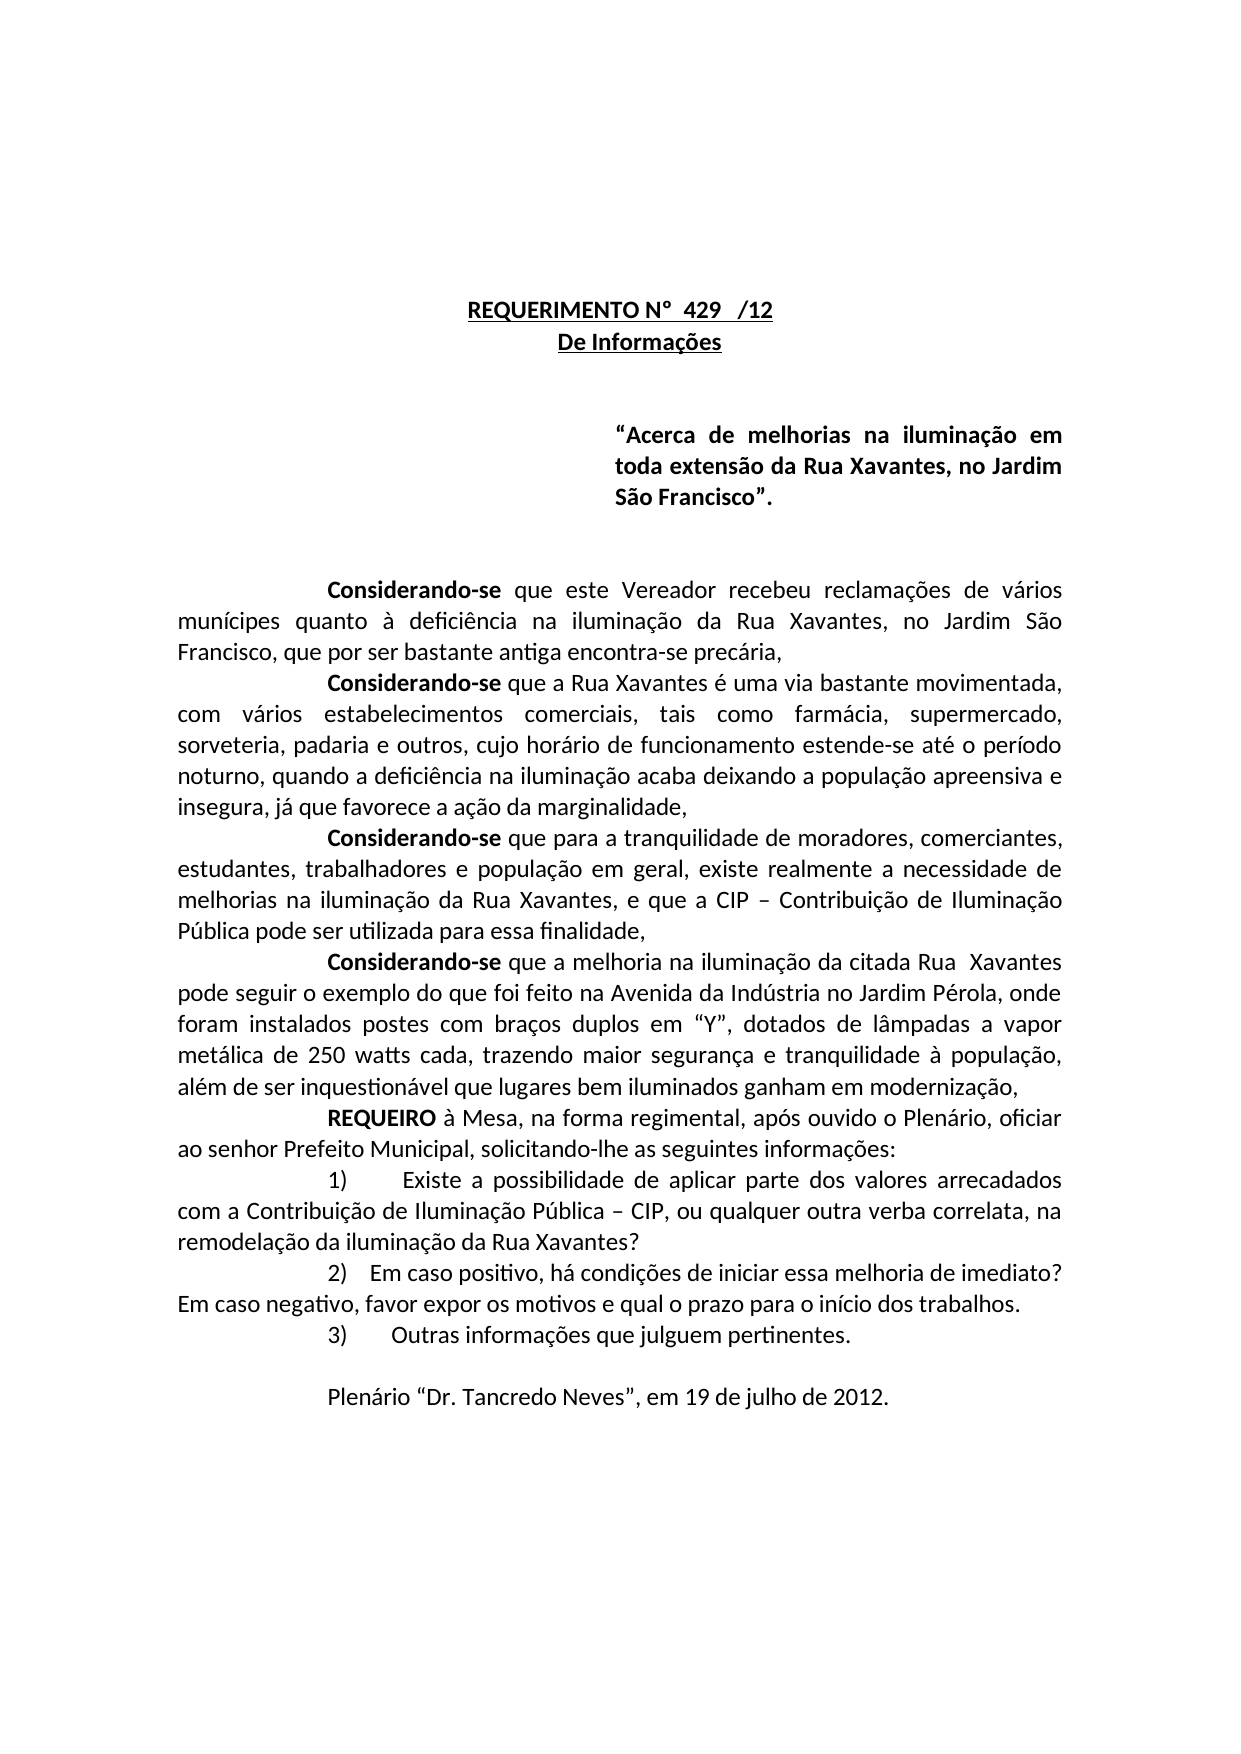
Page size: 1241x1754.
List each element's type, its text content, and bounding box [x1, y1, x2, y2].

title REQUERIMENTO Nº 429 /12 [177, 294, 1063, 325]
subtitle De Informações [177, 325, 1063, 356]
text REQUEIRO à Mesa, na forma regimental, após ouvido o Plenário, oficiar ao senhor Prefeito Municipal, solicitando-lhe as seguintes informações: [177, 1101, 1063, 1163]
text “Acerca de melhorias na iluminação em toda extensão da Rua Xavantes, no Jardim São Francisco”. [615, 418, 1063, 512]
text Considerando-se que a Rua Xavantes é uma via bastante movimentada, com vários estabelecimentos comerciais, tais como farmácia, supermercado, sorveteria, padaria e outros, cujo horário de funcionamento estende-se até o período noturno, quando a deficiência na iluminação acaba deixando a população apreensiva e insegura, já que favorece a ação da marginalidade, [177, 667, 1063, 822]
text Considerando-se que a melhoria na iluminação da citada Rua Xavantes pode seguir o exemplo do que foi feito na Avenida da Indústria no Jardim Pérola, onde foram instalados postes com braços duplos em “Y”, dotados de lâmpadas a vapor metálica de 250 watts cada, trazendo maior segurança e tranquilidade à população, além de ser inquestionável que lugares bem iluminados ganham em modernização, [177, 946, 1063, 1101]
text 2) Em caso positivo, há condições de iniciar essa melhoria de imediato? Em caso negativo, favor expor os motivos e qual o prazo para o início dos trabalhos. [177, 1257, 1063, 1319]
text Considerando-se que este Vereador recebeu reclamações de vários munícipes quanto à deficiência na iluminação da Rua Xavantes, no Jardim São Francisco, que por ser bastante antiga encontra-se precária, [177, 574, 1063, 667]
text 3) Outras informações que julguem pertinentes. [177, 1319, 1063, 1350]
text 1) Existe a possibilidade de aplicar parte dos valores arrecadados com a Contribuição de Iluminação Pública – CIP, ou qualquer outra verba correlata, na remodelação da iluminação da Rua Xavantes? [177, 1163, 1063, 1257]
text Plenário “Dr. Tancredo Neves”, em 19 de julho de 2012. [177, 1381, 1063, 1412]
text Considerando-se que para a tranquilidade de moradores, comerciantes, estudantes, trabalhadores e população em geral, existe realmente a necessidade de melhorias na iluminação da Rua Xavantes, e que a CIP – Contribuição de Iluminação Pública pode ser utilizada para essa finalidade, [177, 822, 1063, 946]
